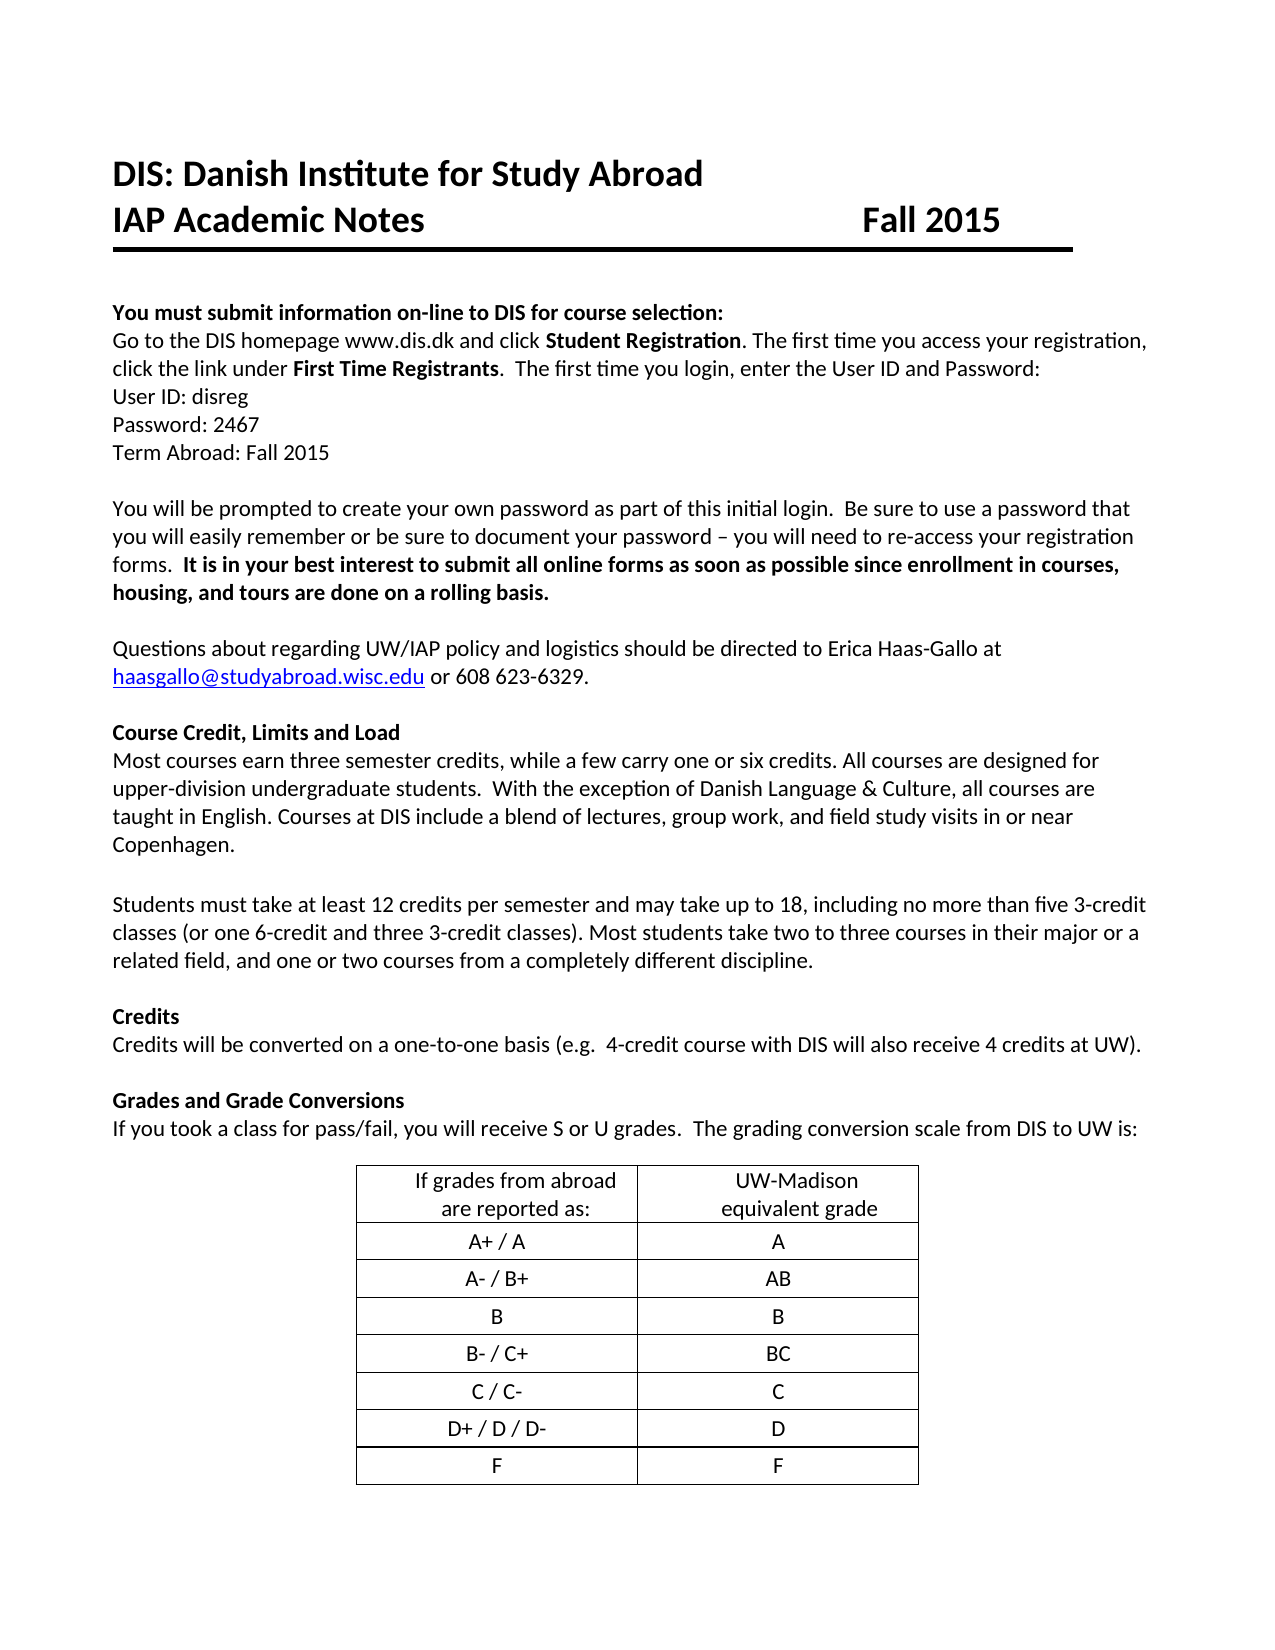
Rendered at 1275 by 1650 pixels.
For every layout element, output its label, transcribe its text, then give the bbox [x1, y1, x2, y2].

text Credits will be converted on a one-to-one basis (e.g. 4-credit course with DIS will also receive 4 credits at UW). [112, 1030, 1162, 1058]
table_cell A+ / A [357, 1223, 637, 1259]
table_cell C / C- [357, 1373, 637, 1409]
text DIS: Danish Institute for Study Abroad [112, 150, 1162, 196]
text If you took a class for pass/fail, you will receive S or U grades. The grading conversion scale from DIS to UW is: [112, 1114, 1162, 1142]
text Password: 2467 [112, 410, 1162, 438]
text You must submit information on-line to DIS for course selection: [112, 298, 1162, 326]
subtitle Go to the DIS homepage www.dis.dk and click Student Registration. The first time you access your registration, click the link under First Time Registrants. The first time you login, enter the User ID and Password: [112, 326, 1162, 382]
table_cell B [638, 1298, 918, 1334]
table_cell BC [638, 1335, 918, 1372]
text IAP Academic Notes Fall 2015 [112, 196, 1162, 242]
table_cell D [638, 1410, 918, 1446]
table_cell D+ / D / D- [357, 1410, 637, 1446]
table_cell B- / C+ [357, 1335, 637, 1372]
text Grades and Grade Conversions [112, 1086, 1162, 1114]
table_cell F [638, 1448, 918, 1484]
table_cell AB [638, 1260, 918, 1297]
table_header UW-Madison equivalent grade [638, 1166, 918, 1222]
text You will be prompted to create your own password as part of this initial login. Be sure to use a password that you will easily remember or be sure to document your password – you will need to re-access your registration forms. It is in your best interest to submit all online forms as soon as possible since enrollment in courses, housing, and tours are done on a rolling basis. [112, 494, 1162, 606]
text Most courses earn three semester credits, while a few carry one or six credits. All courses are designed for upper-division undergraduate students. With the exception of Danish Language & Culture, all courses are taught in English. Courses at DIS include a blend of lectures, group work, and field study visits in or near Copenhagen. [112, 746, 1162, 890]
table_cell A [638, 1223, 918, 1259]
text Credits [112, 1002, 1162, 1030]
text Students must take at least 12 credits per semester and may take up to 18, including no more than five 3-credit classes (or one 6-credit and three 3-credit classes). Most students take two to three courses in their major or a related field, and one or two courses from a completely different discipline. [112, 890, 1162, 974]
text Course Credit, Limits and Load [112, 718, 1162, 746]
text Questions about regarding UW/IAP policy and logistics should be directed to Erica Haas-Gallo at haasgallo@studyabroad.wisc.edu or 608 623-6329. [112, 634, 1162, 690]
text User ID: disreg [112, 382, 1162, 410]
table_cell A- / B+ [357, 1260, 637, 1297]
table_cell F [357, 1448, 637, 1484]
table_header If grades from abroad are reported as: [357, 1166, 637, 1222]
table_cell B [357, 1298, 637, 1334]
text Term Abroad: Fall 2015 [112, 438, 1162, 466]
table_cell C [638, 1373, 918, 1409]
